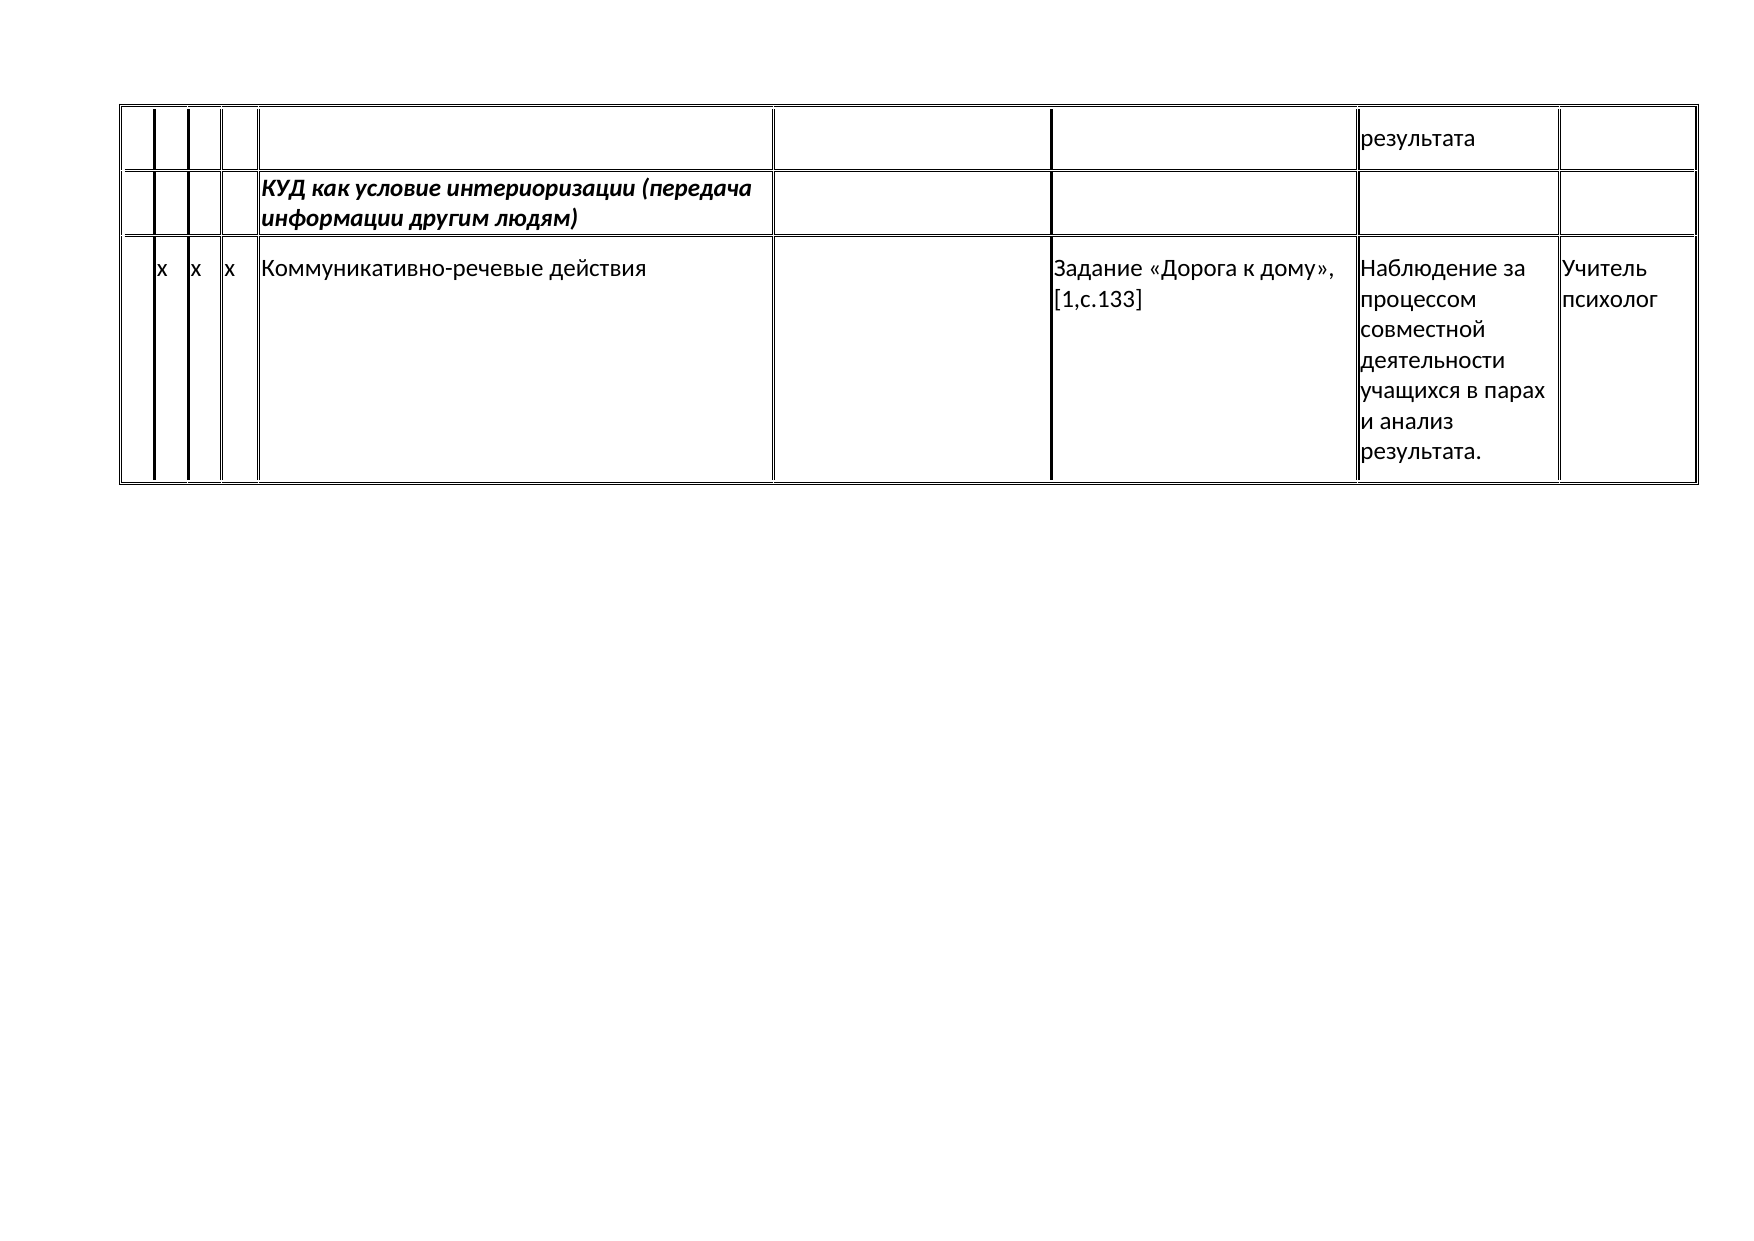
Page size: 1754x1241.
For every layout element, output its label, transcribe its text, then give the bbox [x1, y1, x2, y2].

table_cell Задание «Дорога к дому», [1,с.133] [1051, 234, 1358, 482]
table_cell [1358, 107, 1559, 168]
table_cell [1051, 105, 1358, 168]
table_cell х [188, 237, 222, 482]
table_cell Учитель психолог [1560, 234, 1696, 482]
table_cell [1561, 169, 1696, 233]
table_cell Наблюдение за процессом совместной деятельности учащихся в парах и анализ результата. [1358, 237, 1559, 482]
table_cell [122, 169, 153, 233]
table_cell [775, 172, 1050, 233]
table_cell х [122, 107, 154, 168]
table_cell [188, 107, 222, 168]
table_cell [190, 172, 220, 233]
table_cell [223, 172, 257, 233]
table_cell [259, 107, 773, 168]
table_cell Учитель [1560, 107, 1695, 168]
table_cell [222, 107, 259, 168]
table_cell [156, 172, 187, 233]
table_cell [774, 107, 1051, 168]
table_cell КУД как условие интериоризации (передача информации другим людям) [260, 172, 772, 233]
table_cell х [154, 237, 188, 482]
table_cell [122, 234, 154, 482]
table_cell [774, 237, 1051, 482]
table_cell Коммуникативно-речевые действия [259, 237, 773, 482]
table_cell [1360, 172, 1558, 233]
table_cell х [222, 237, 259, 482]
table_cell [154, 105, 188, 168]
table_cell [1053, 172, 1356, 233]
